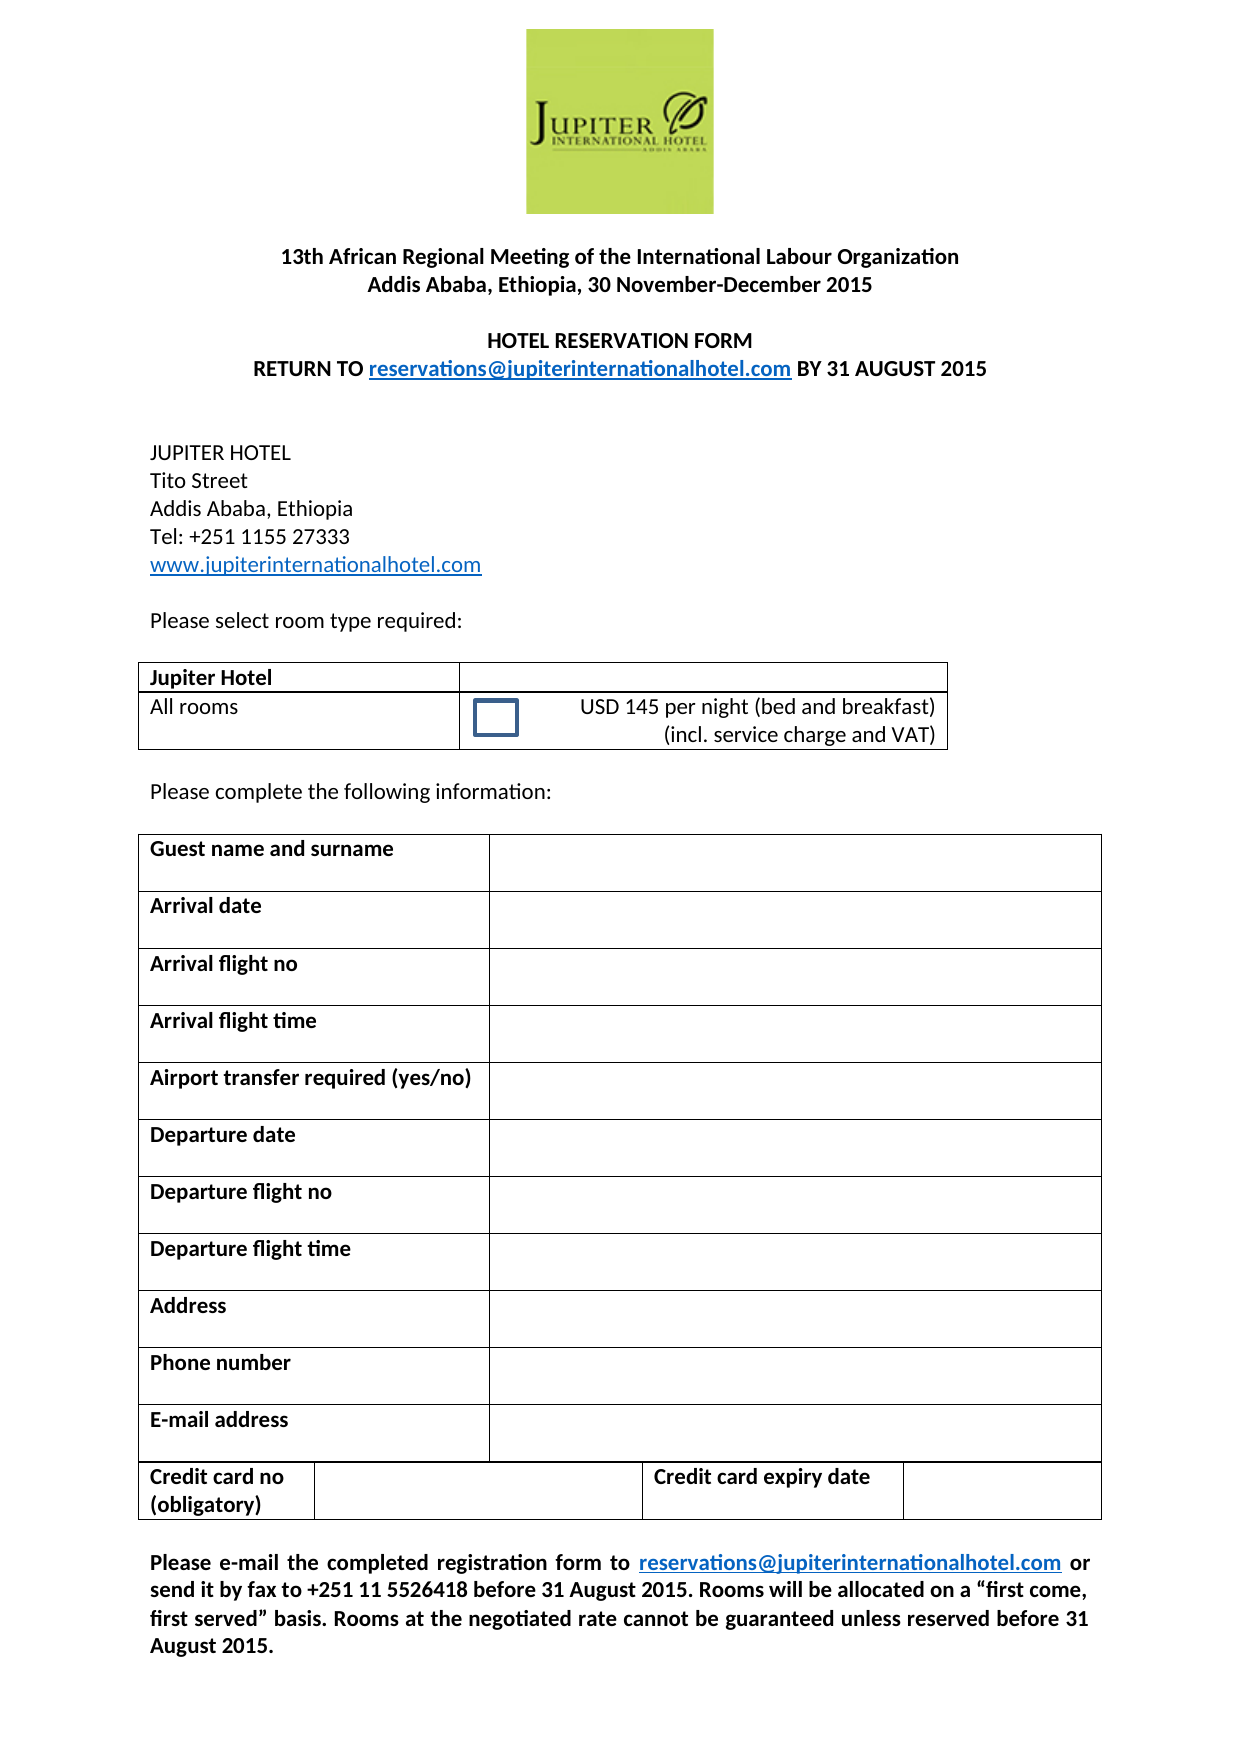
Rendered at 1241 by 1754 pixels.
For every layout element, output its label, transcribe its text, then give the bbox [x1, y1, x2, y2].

table_cell Departure flight time [139, 1234, 489, 1290]
text www.jupiterinternationalhotel.com [150, 550, 1090, 578]
table_cell Departure flight no [139, 1177, 489, 1233]
text Please e-mail the completed registration form to reservations@jupiterinternationalhotel.com or send it by fax to +251 11 5526418 before 31 August 2015. Rooms will be allocated on a “first come, first served” basis. Rooms at the negotiated rate cannot be guaranteed unless reserved before 31 August 2015. [150, 1548, 1090, 1660]
table_cell [490, 949, 1101, 1005]
text Please complete the following information: [150, 777, 1090, 806]
table_cell Airport transfer required (yes/no) [139, 1063, 489, 1119]
text 13th African Regional Meeting of the International Labour Organization [150, 242, 1090, 270]
table_cell [315, 1463, 642, 1518]
table_cell Address [139, 1291, 489, 1347]
text RETURN TO reservations@jupiterinternationalhotel.com BY 31 AUGUST 2015 [150, 354, 1090, 382]
text Please select room type required: [150, 606, 1090, 634]
table_cell [490, 892, 1101, 948]
table_cell Credit card no (obligatory) [139, 1463, 314, 1518]
table_header [490, 835, 1101, 891]
table_cell [490, 1006, 1101, 1062]
table_cell [490, 1405, 1101, 1461]
table_cell [490, 1234, 1101, 1290]
text JUPITER HOTEL [150, 438, 1090, 466]
table_header Jupiter Hotel [139, 663, 459, 691]
table_cell All rooms [139, 693, 459, 748]
table_cell Arrival date [139, 892, 489, 948]
text HOTEL RESERVATION FORM [150, 326, 1090, 354]
table_cell [490, 1291, 1101, 1347]
table_cell USD 145 per night (bed and breakfast) (incl. service charge and VAT) [460, 693, 947, 748]
table_cell [490, 1348, 1101, 1404]
table_cell Credit card expiry date [643, 1463, 903, 1518]
table_cell [490, 1063, 1101, 1119]
text Tito Street [150, 466, 1090, 494]
table_cell Phone number [139, 1348, 489, 1404]
text Addis Ababa, Ethiopia [150, 494, 1090, 522]
table_cell [490, 1120, 1101, 1176]
picture [526, 29, 714, 214]
table_cell Departure date [139, 1120, 489, 1176]
table_cell E-mail address [139, 1405, 489, 1461]
table_cell [904, 1463, 1101, 1518]
text Addis Ababa, Ethiopia, 30 November-December 2015 [150, 270, 1090, 298]
table_header [460, 663, 947, 691]
table_cell Arrival flight no [139, 949, 489, 1005]
table_header Guest name and surname [139, 835, 489, 891]
text Tel: +251 1155 27333 [150, 522, 1090, 550]
table_cell Arrival flight time [139, 1006, 489, 1062]
table_cell [490, 1177, 1101, 1233]
